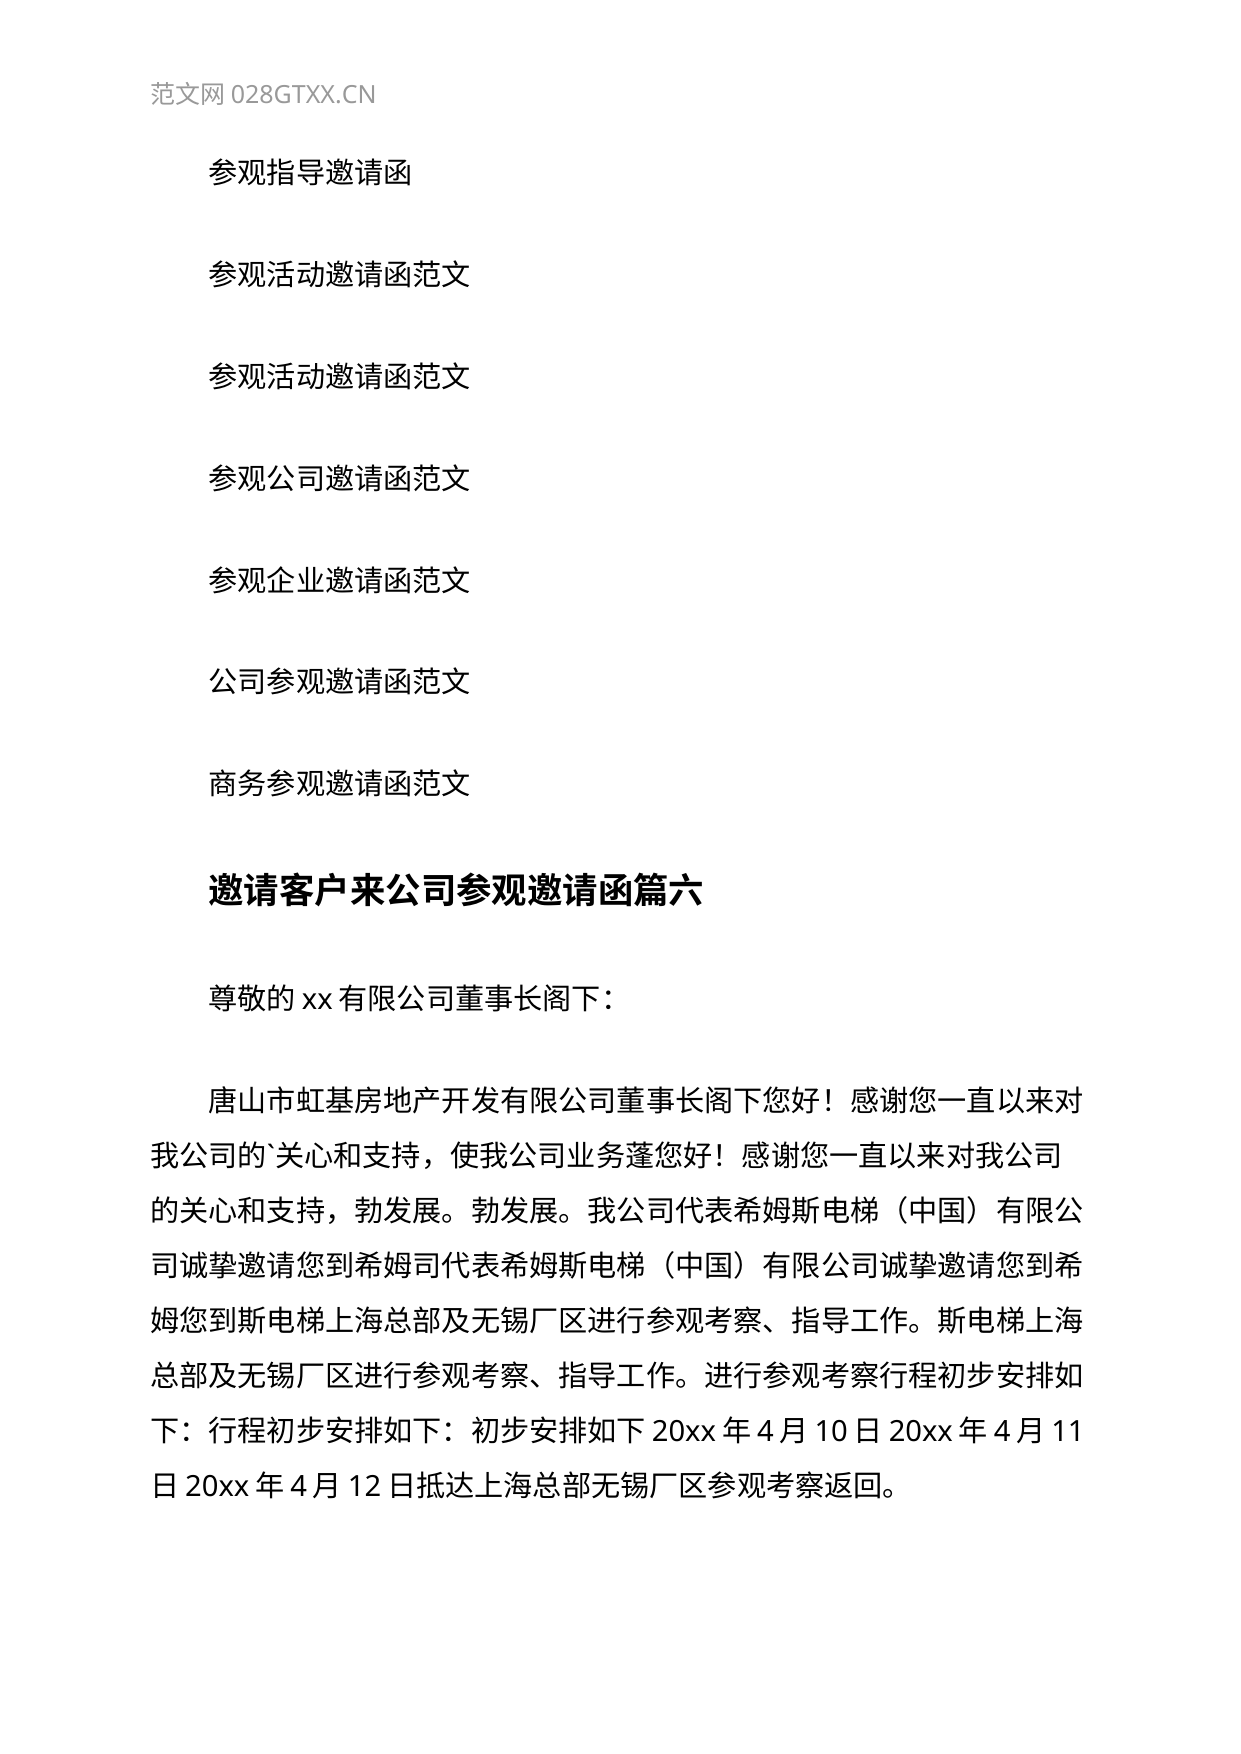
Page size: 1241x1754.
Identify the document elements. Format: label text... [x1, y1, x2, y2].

text 参观活动邀请函范文 [150, 252, 1090, 294]
text 唐山市虹基房地产开发有限公司董事长阁下您好！感谢您一直以来对我公司的`关心和支持，使我公司业务蓬您好！感谢您一直以来对我公司的关心和支持，勃发展。勃发展。我公司代表希姆斯电梯（中国）有限公司诚挚邀请您到希姆司代表希姆斯电梯（中国）有限公司诚挚邀请您到希姆您到斯电梯上海总部及无锡厂区进行参观考察、指导工作。斯电梯上海总部及无锡厂区进行参观考察、指导工作。进行参观考察行程初步安排如下：行程初步安排如下：初步安排如下20xx年4月10日20xx年4月11日20xx年4月12日抵达上海总部无锡厂区参观考察返回。 [150, 1078, 1090, 1505]
text 商务参观邀请函范文 [150, 761, 1090, 803]
text 尊敬的xx有限公司董事长阁下： [150, 976, 1090, 1018]
text 邀请客户来公司参观邀请函篇六 [150, 862, 1090, 914]
text 公司参观邀请函范文 [150, 659, 1090, 701]
text 参观指导邀请函 [150, 150, 1090, 192]
text 参观企业邀请函范文 [150, 557, 1090, 599]
text 参观公司邀请函范文 [150, 455, 1090, 498]
text 参观活动邀请函范文 [150, 353, 1090, 396]
